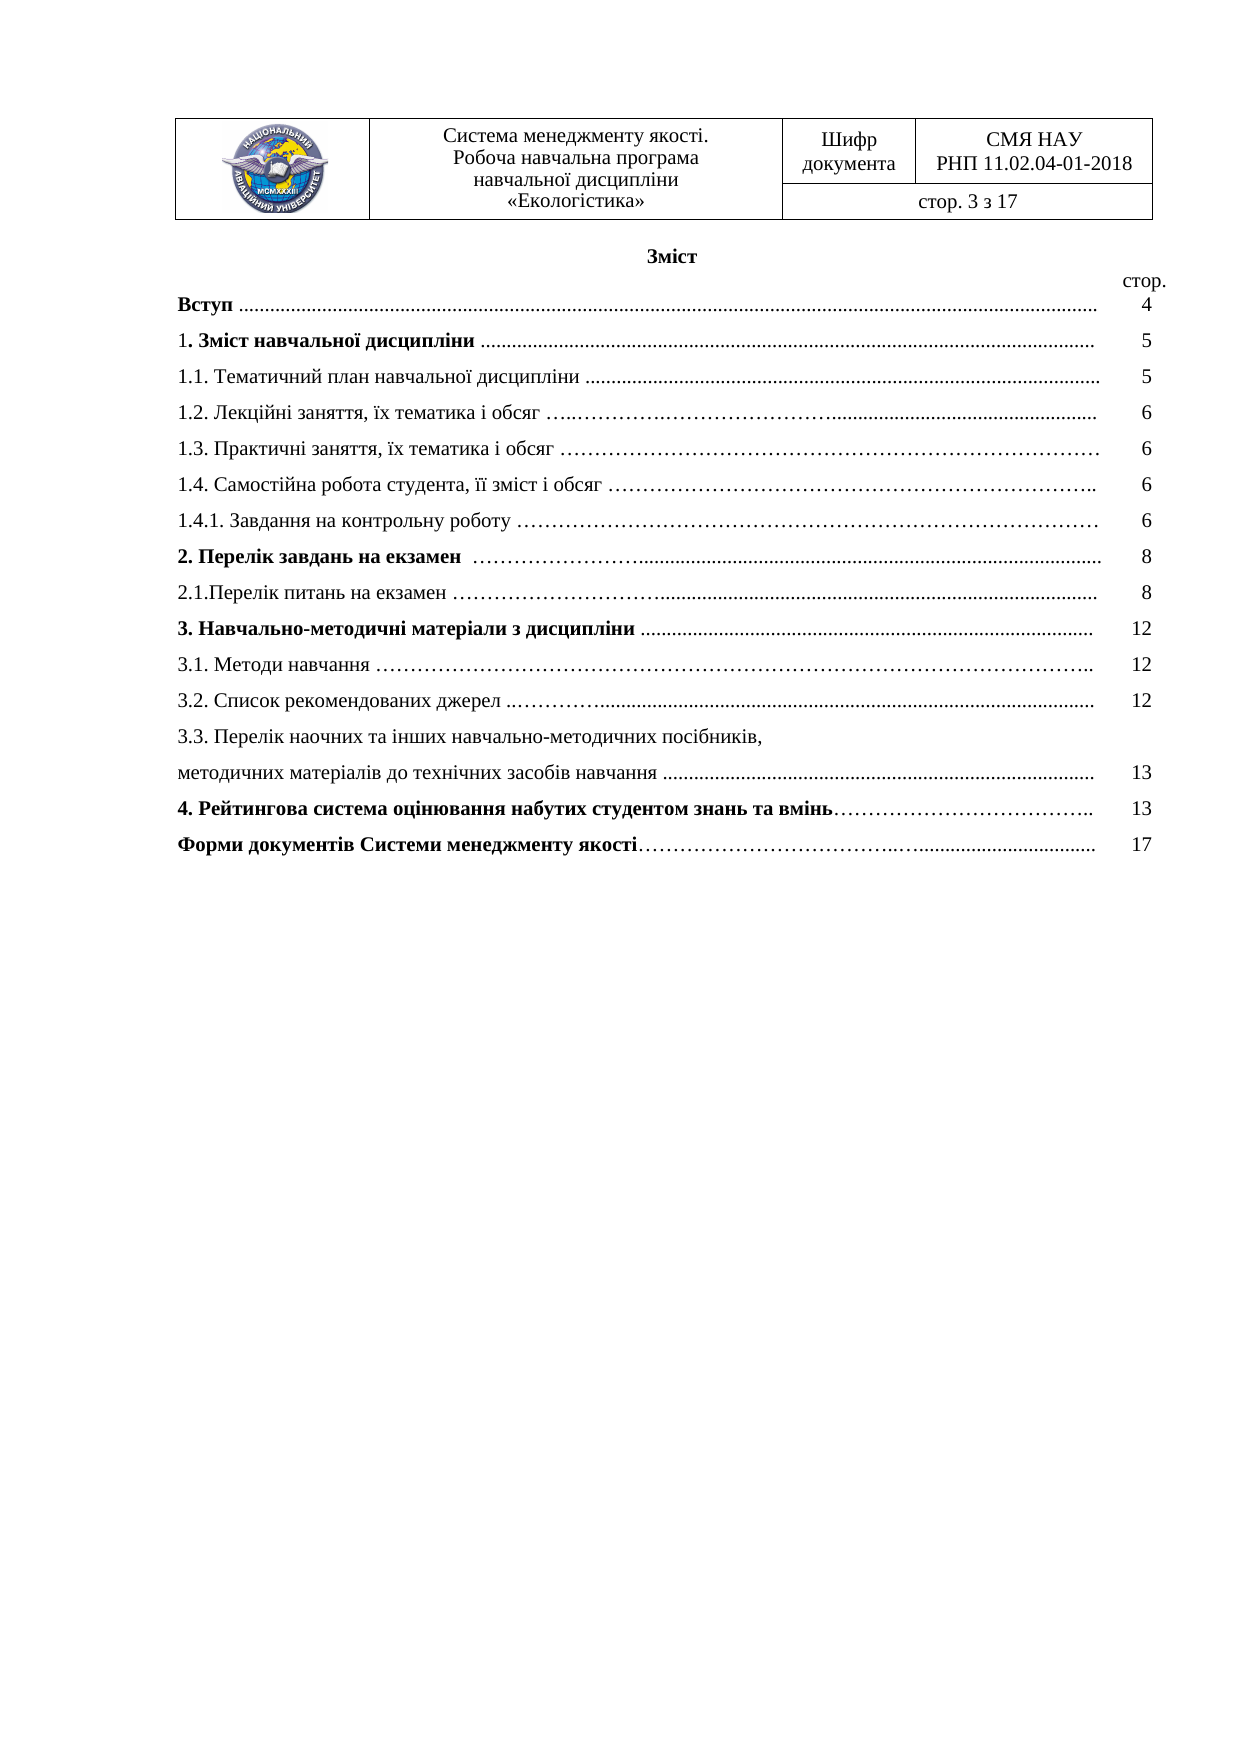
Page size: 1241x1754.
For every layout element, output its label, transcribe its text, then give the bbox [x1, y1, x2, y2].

text Зміст [177, 244, 1166, 268]
table_header 4 5 5 6 6 6 6 8 8 12 12 12 13 13 17 [1108, 292, 1163, 904]
text стор. [177, 268, 1166, 292]
picture [221, 121, 329, 212]
table_header Вступ ..................................................................................................................................................................... 1. Зміст навчальної дисципліни ...................................................................................................................... 1.1. Тематичний план навчальної дисципліни ................................................................................................... 1.2. Лекційні заняття, їх тематика і обсяг …..………….……………………................................................... 1.3. Практичні заняття, їх тематика і обсяг …………………………………………………………………… 1.4. Самостійна робота студента, її зміст і обсяг …………………………………………………………….. 1.4.1. Завдання на контрольну роботу ………………………………………………………………………… 2. Перелік завдань на екзамен ……………………......................................................................................... 2.1.Перелік питань на екзамен ………………………….................................................................................... 3. Навчально-методичні матеріали з дисципліни ....................................................................................... 3.1. Методи навчання ………………………………………………………………………………………….. 3.2. Список рекомендованих джерел ..…………............................................................................................... 3.3. Перелік наочних та інших навчально-методичних посібників, методичних матеріалів до технічних засобів навчання ................................................................................... 4. Рейтингова система оцінювання набутих студентом знань та вмінь……………………………….. Форми документів Системи менеджменту якості………………………………..….................................. [166, 292, 1107, 904]
